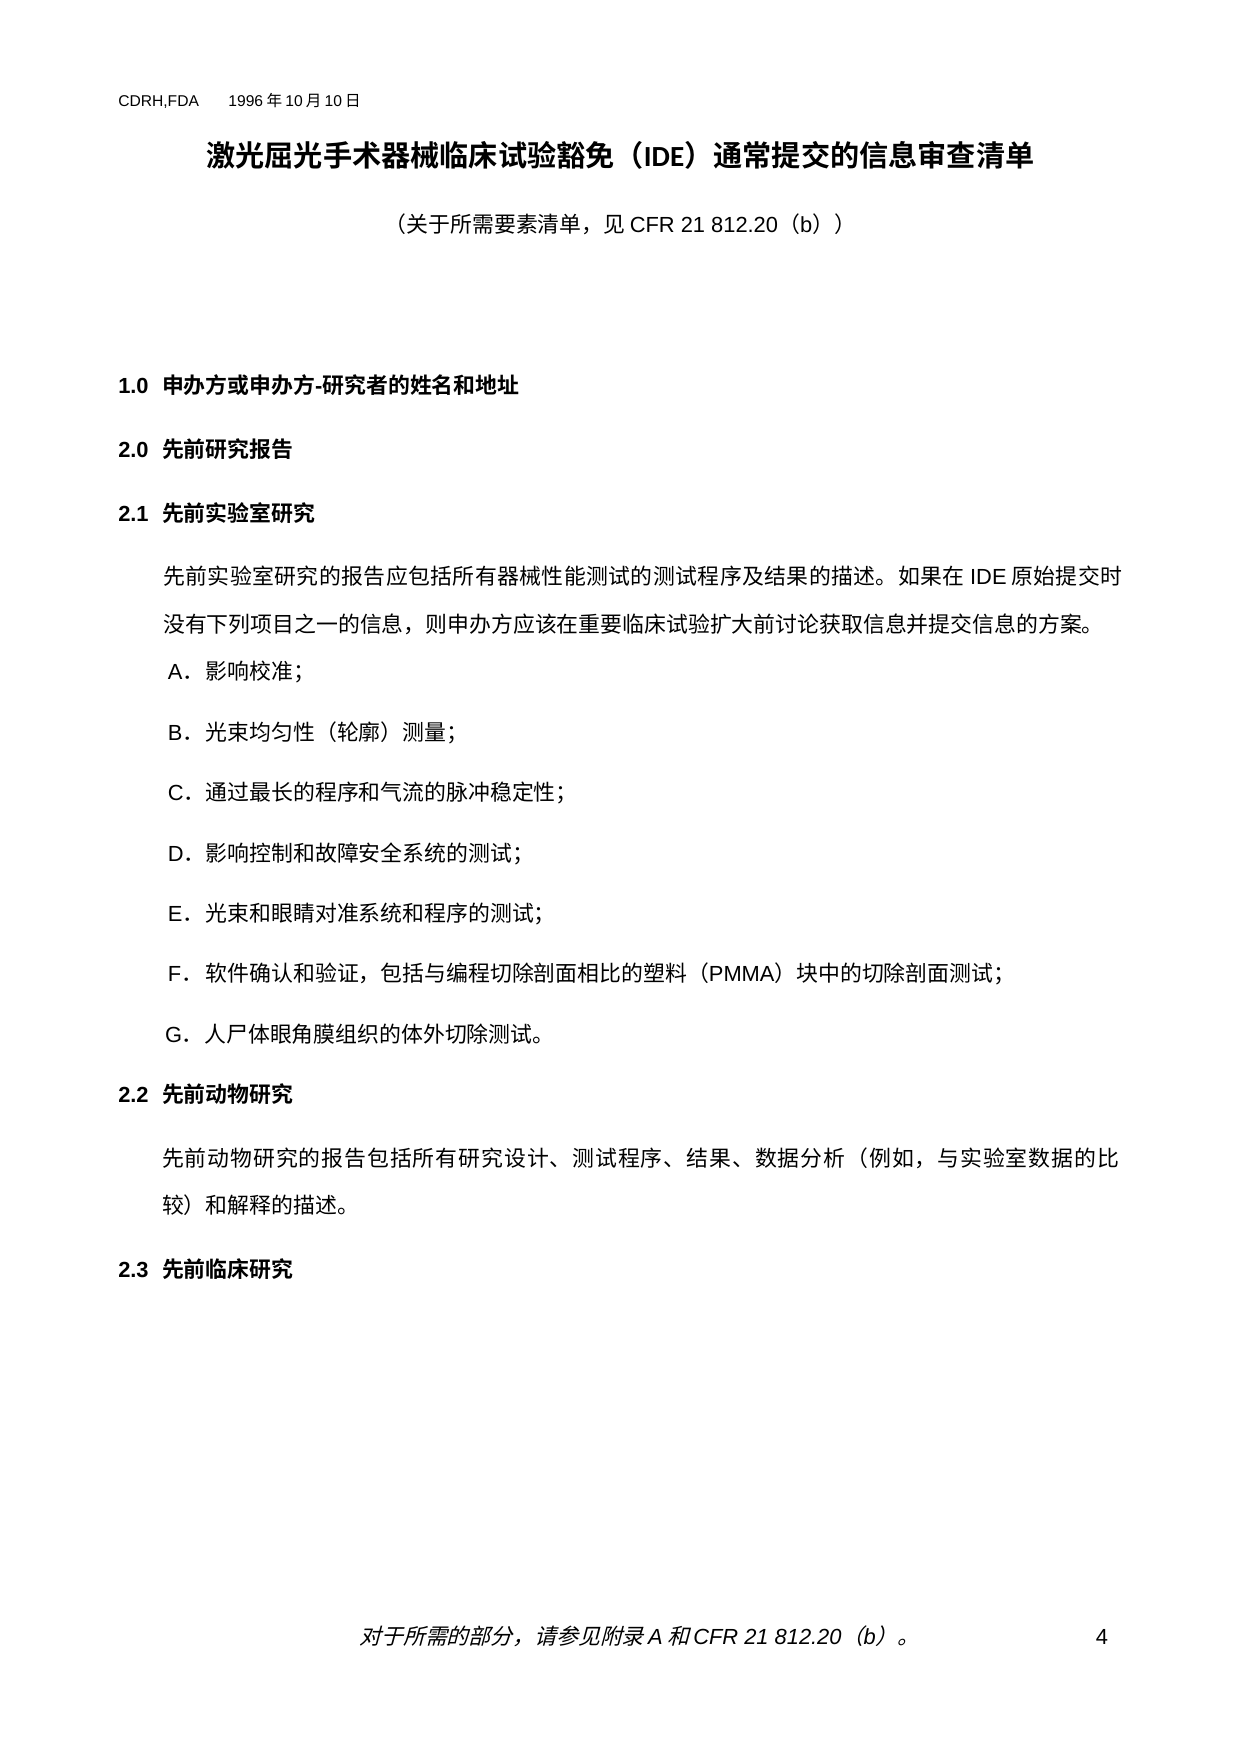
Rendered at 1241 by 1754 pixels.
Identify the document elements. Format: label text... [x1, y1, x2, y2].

list 先前实验室研究 [118, 496, 1122, 527]
list 光束均匀性（轮廓）测量； [118, 715, 1122, 746]
list 先前临床研究 [118, 1252, 1122, 1284]
list 光束和眼睛对准系统和程序的测试； [118, 896, 1122, 928]
list 先前研究报告 [118, 432, 1122, 463]
text 激光屈光手术器械临床试验豁免（IDE）通常提交的信息审查清单 [118, 121, 1122, 186]
list 人尸体眼角膜组织的体外切除测试。 [165, 1017, 1122, 1048]
list 软件确认和验证，包括与编程切除剖面相比的塑料（PMMA）块中的切除剖面测试； [118, 956, 1122, 988]
list 申办方或申办方-研究者的姓名和地址 [118, 368, 1122, 400]
text 先前动物研究的报告包括所有研究设计、测试程序、结果、数据分析（例如，与实验室数据的比较）和解释的描述。 [162, 1141, 1122, 1220]
list 先前动物研究 [118, 1077, 1122, 1109]
list 影响校准； [118, 654, 1122, 686]
text 先前实验室研究的报告应包括所有器械性能测试的测试程序及结果的描述。如果在IDE原始提交时没有下列项目之一的信息，则申办方应该在重要临床试验扩大前讨论获取信息并提交信息的方案。 [163, 559, 1122, 638]
text （关于所需要素清单，见CFR 21 812.20（b）） [118, 207, 1122, 239]
list 影响控制和故障安全系统的测试； [118, 836, 1122, 867]
list 通过最长的程序和气流的脉冲稳定性； [118, 775, 1122, 807]
